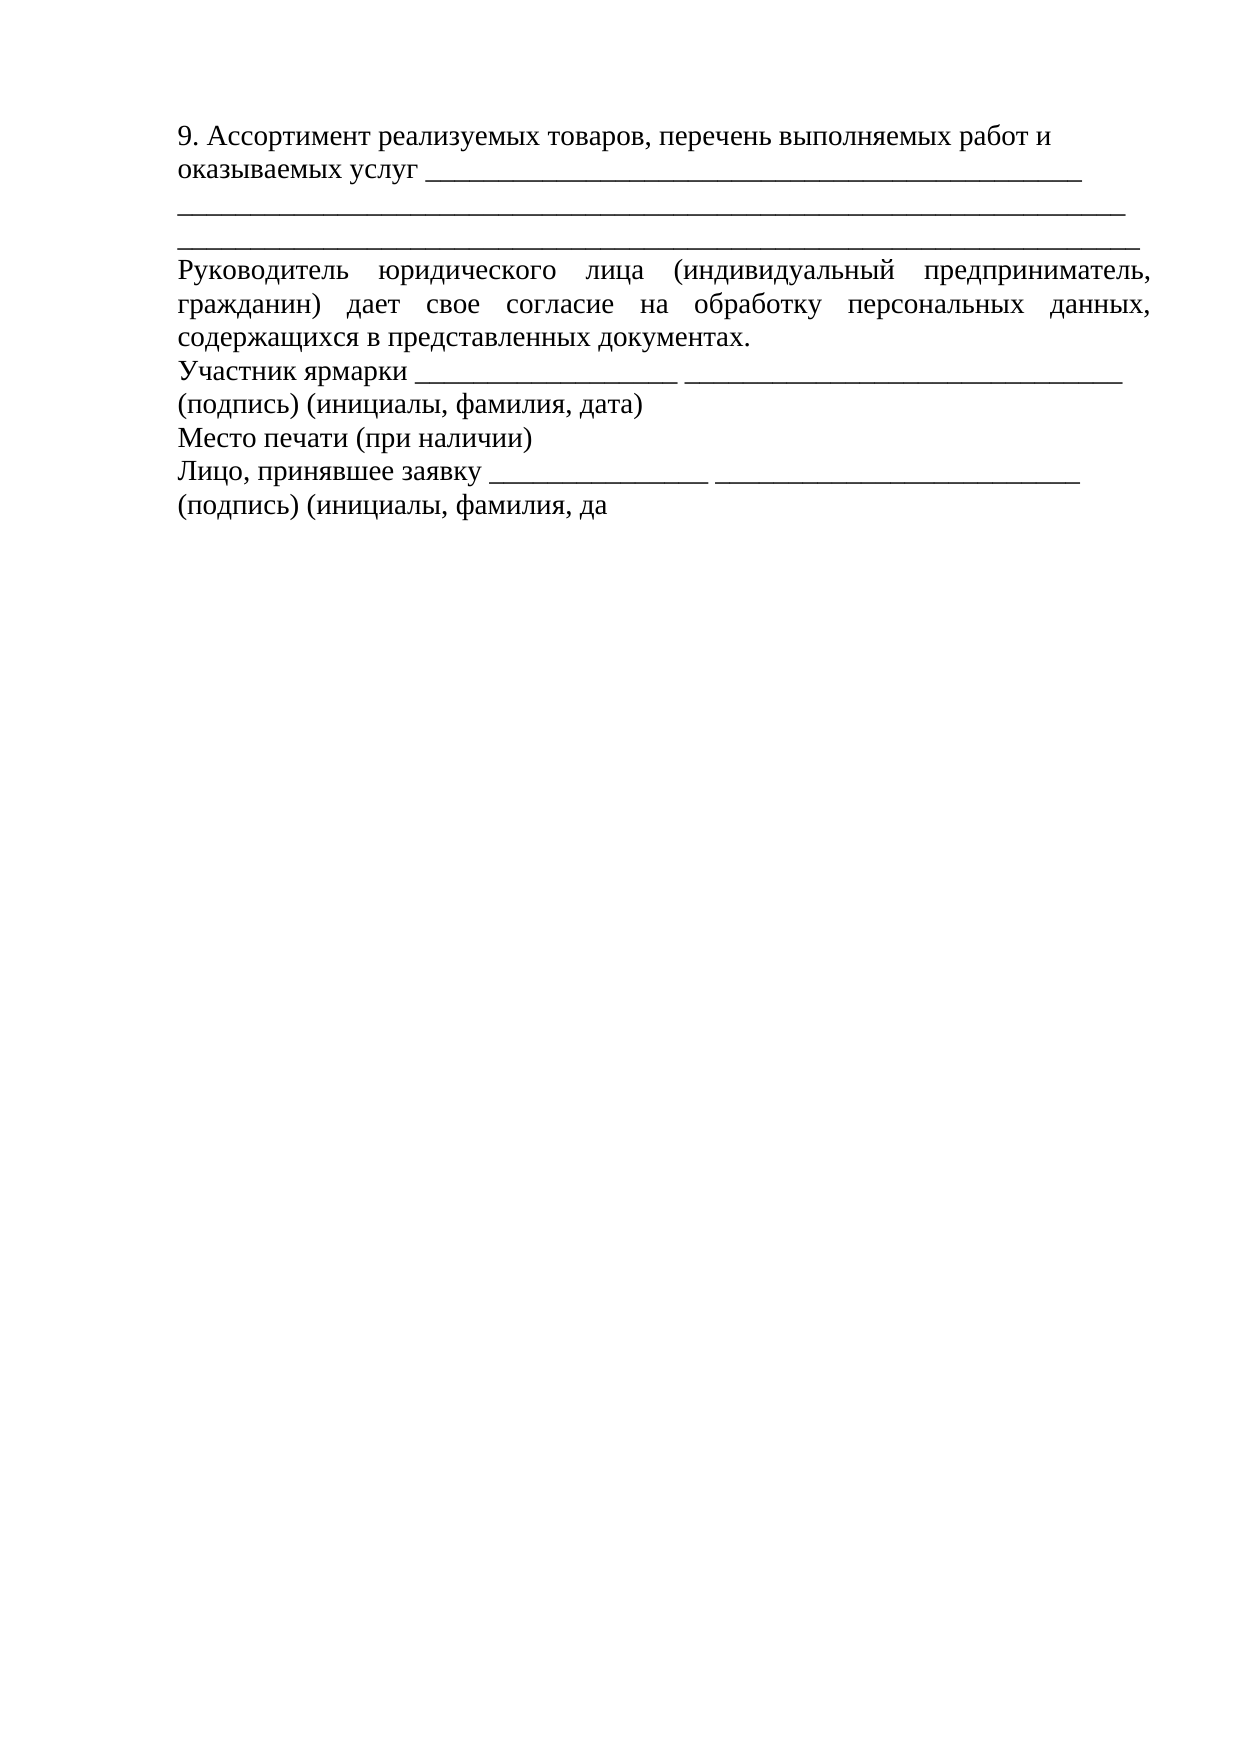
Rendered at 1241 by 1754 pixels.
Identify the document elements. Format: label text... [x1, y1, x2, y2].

text оказываемых услуг _____________________________________________ [177, 152, 1152, 185]
text (подпись) (инициалы, фамилия, да [177, 487, 1152, 521]
text __________________________________________________________________ [177, 219, 1152, 252]
text 9. Ассортимент реализуемых товаров, перечень выполняемых работ и [177, 118, 1152, 152]
text Место печати (при наличии) [177, 420, 1152, 453]
text Участник ярмарки __________________ ______________________________ [177, 353, 1152, 386]
text _________________________________________________________________ [177, 185, 1152, 219]
text Лицо, принявшее заявку _______________ _________________________ [177, 453, 1152, 487]
text Руководитель юридического лица (индивидуальный предприниматель, гражданин) дает свое согласие на обработку персональных данных, содержащихся в представленных документах. [177, 252, 1152, 353]
text (подпись) (инициалы, фамилия, дата) [177, 386, 1152, 420]
